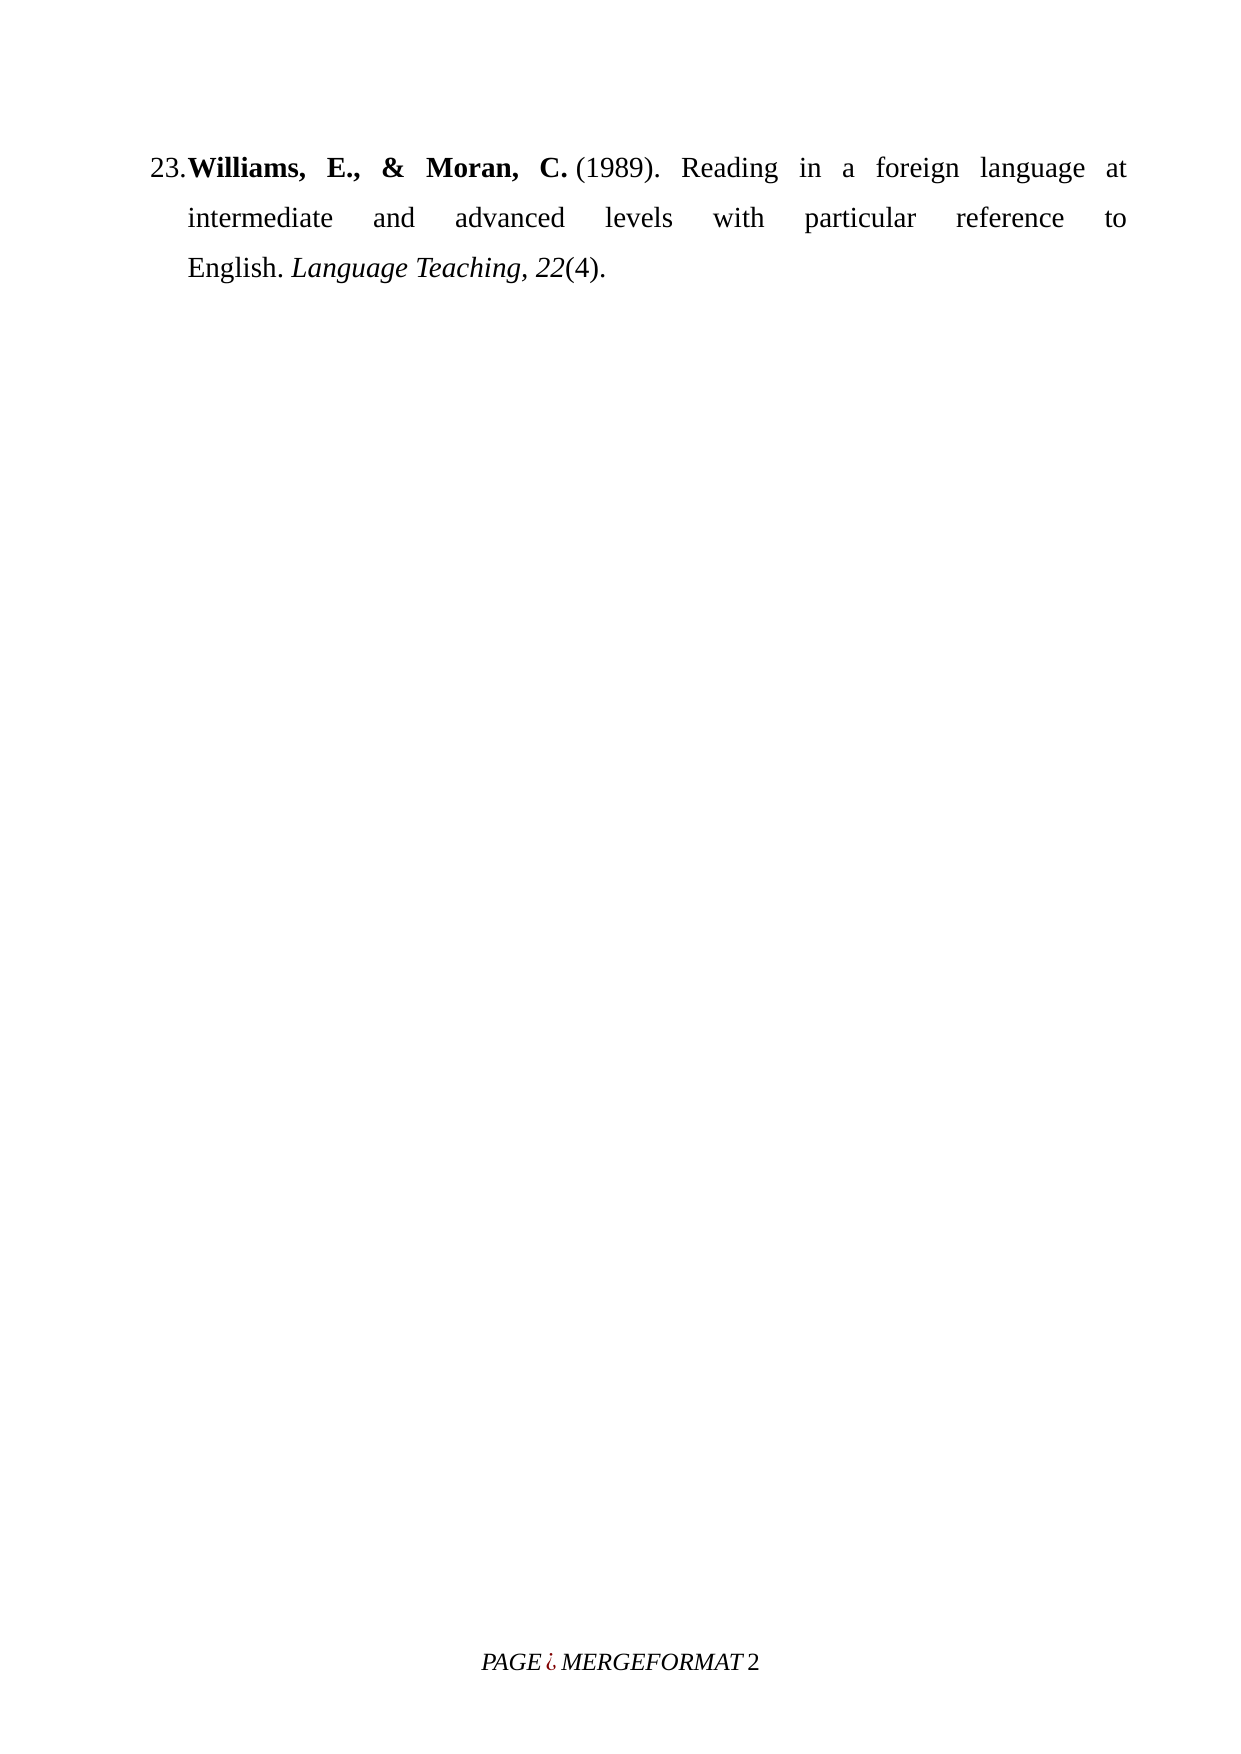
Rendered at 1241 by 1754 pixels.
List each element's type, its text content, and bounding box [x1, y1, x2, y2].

list Williams, E., & Moran, C. (1989). Reading in a foreign language at intermediate and advanced levels with particular reference to English. Language Teaching, 22(4). [150, 150, 1128, 284]
